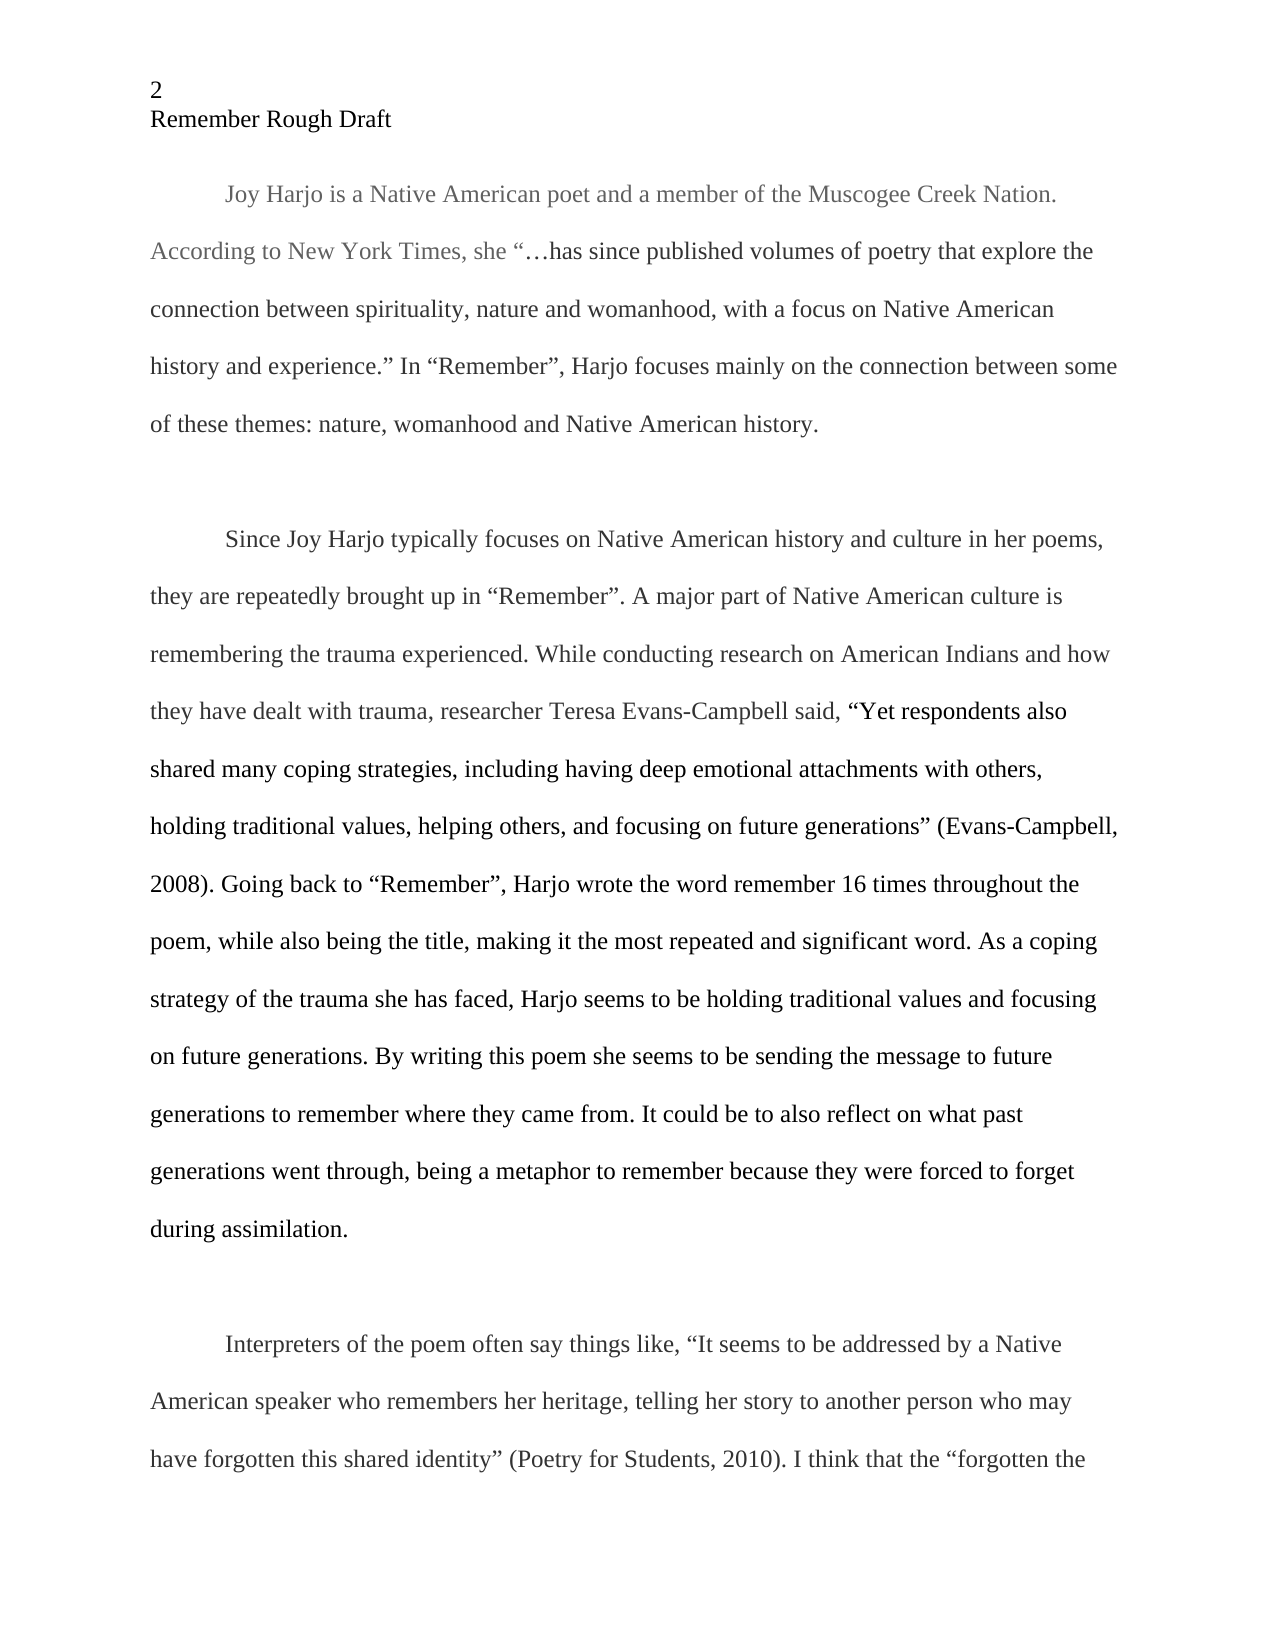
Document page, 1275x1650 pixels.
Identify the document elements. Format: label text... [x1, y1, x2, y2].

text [150, 1329, 1125, 1472]
text Joy Harjo is a Native American poet and a member of the Muscogee Creek Nation. According to New York Times, she “…has since published volumes of poetry that explore the connection between spirituality, nature and womanhood, with a focus on Native American history and experience.” In “Remember”, Harjo focuses mainly on the connection between some of these themes: nature, womanhood and Native American history. [150, 179, 1125, 437]
text Since Joy Harjo typically focuses on Native American history and culture in her poems, they are repeatedly brought up in “Remember”. A major part of Native American culture is remembering the trauma experienced. While conducting research on American Indians and how they have dealt with trauma, researcher Teresa Evans-Campbell said, “Yet respondents also shared many coping strategies, including having deep emotional attachments with others, holding traditional values, helping others, and focusing on future generations” (Evans-Campbell, 2008). Going back to “Remember”, Harjo wrote the word remember 16 times throughout the poem, while also being the title, making it the most repeated and significant word. As a coping strategy of the trauma she has faced, Harjo seems to be holding traditional values and focusing on future generations. By writing this poem she seems to be sending the message to future generations to remember where they came from. It could be to also reflect on what past generations went through, being a metaphor to remember because they were forced to forget during assimilation. [150, 524, 1125, 1242]
